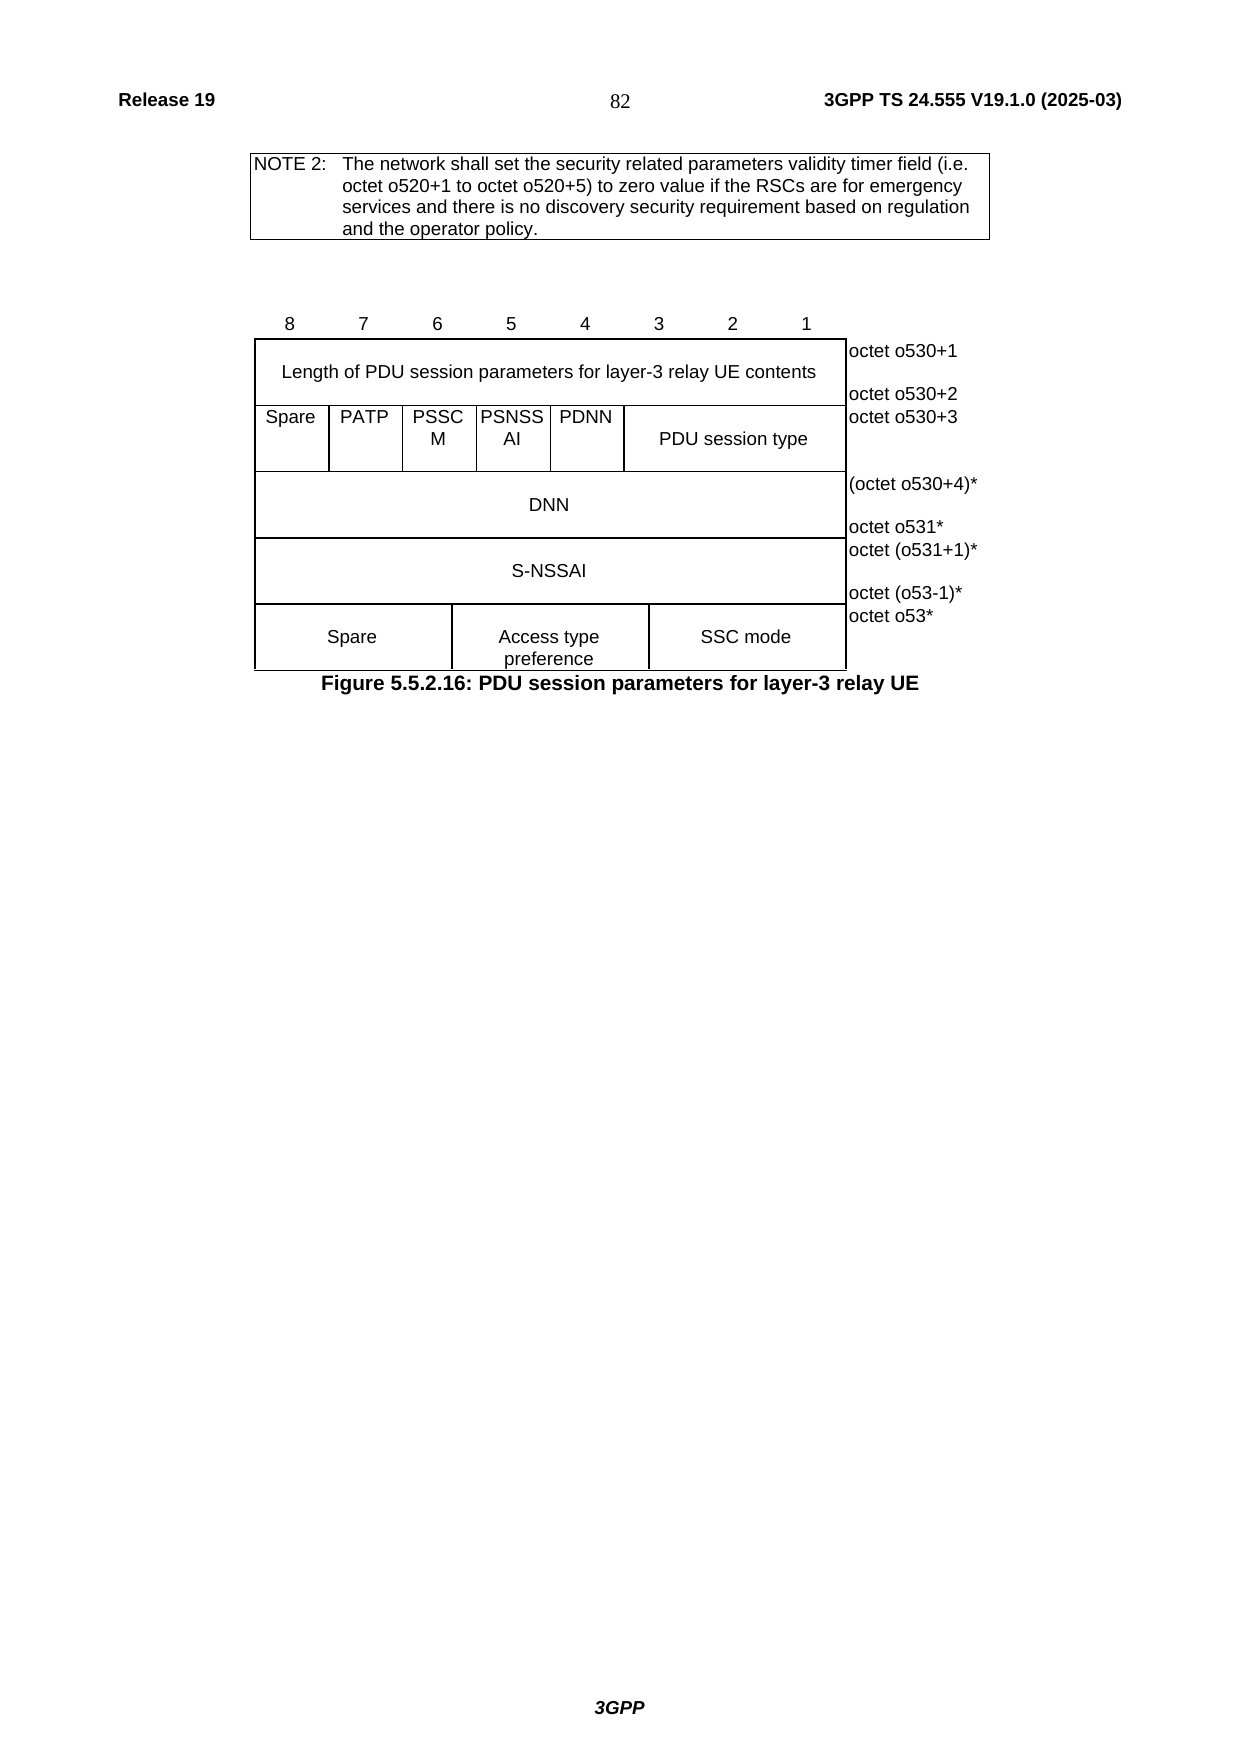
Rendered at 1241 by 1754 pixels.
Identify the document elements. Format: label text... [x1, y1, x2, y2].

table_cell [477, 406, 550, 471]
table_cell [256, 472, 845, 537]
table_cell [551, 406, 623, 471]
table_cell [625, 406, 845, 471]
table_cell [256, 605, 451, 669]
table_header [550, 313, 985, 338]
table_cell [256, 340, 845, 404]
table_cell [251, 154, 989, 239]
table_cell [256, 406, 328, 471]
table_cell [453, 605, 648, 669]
text Figure 5.5.2.16: PDU session parameters for layer-3 relay UE [118, 671, 1122, 695]
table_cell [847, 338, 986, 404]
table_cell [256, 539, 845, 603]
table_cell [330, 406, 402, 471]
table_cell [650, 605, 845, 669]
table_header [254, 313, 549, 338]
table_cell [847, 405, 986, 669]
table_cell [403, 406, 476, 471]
